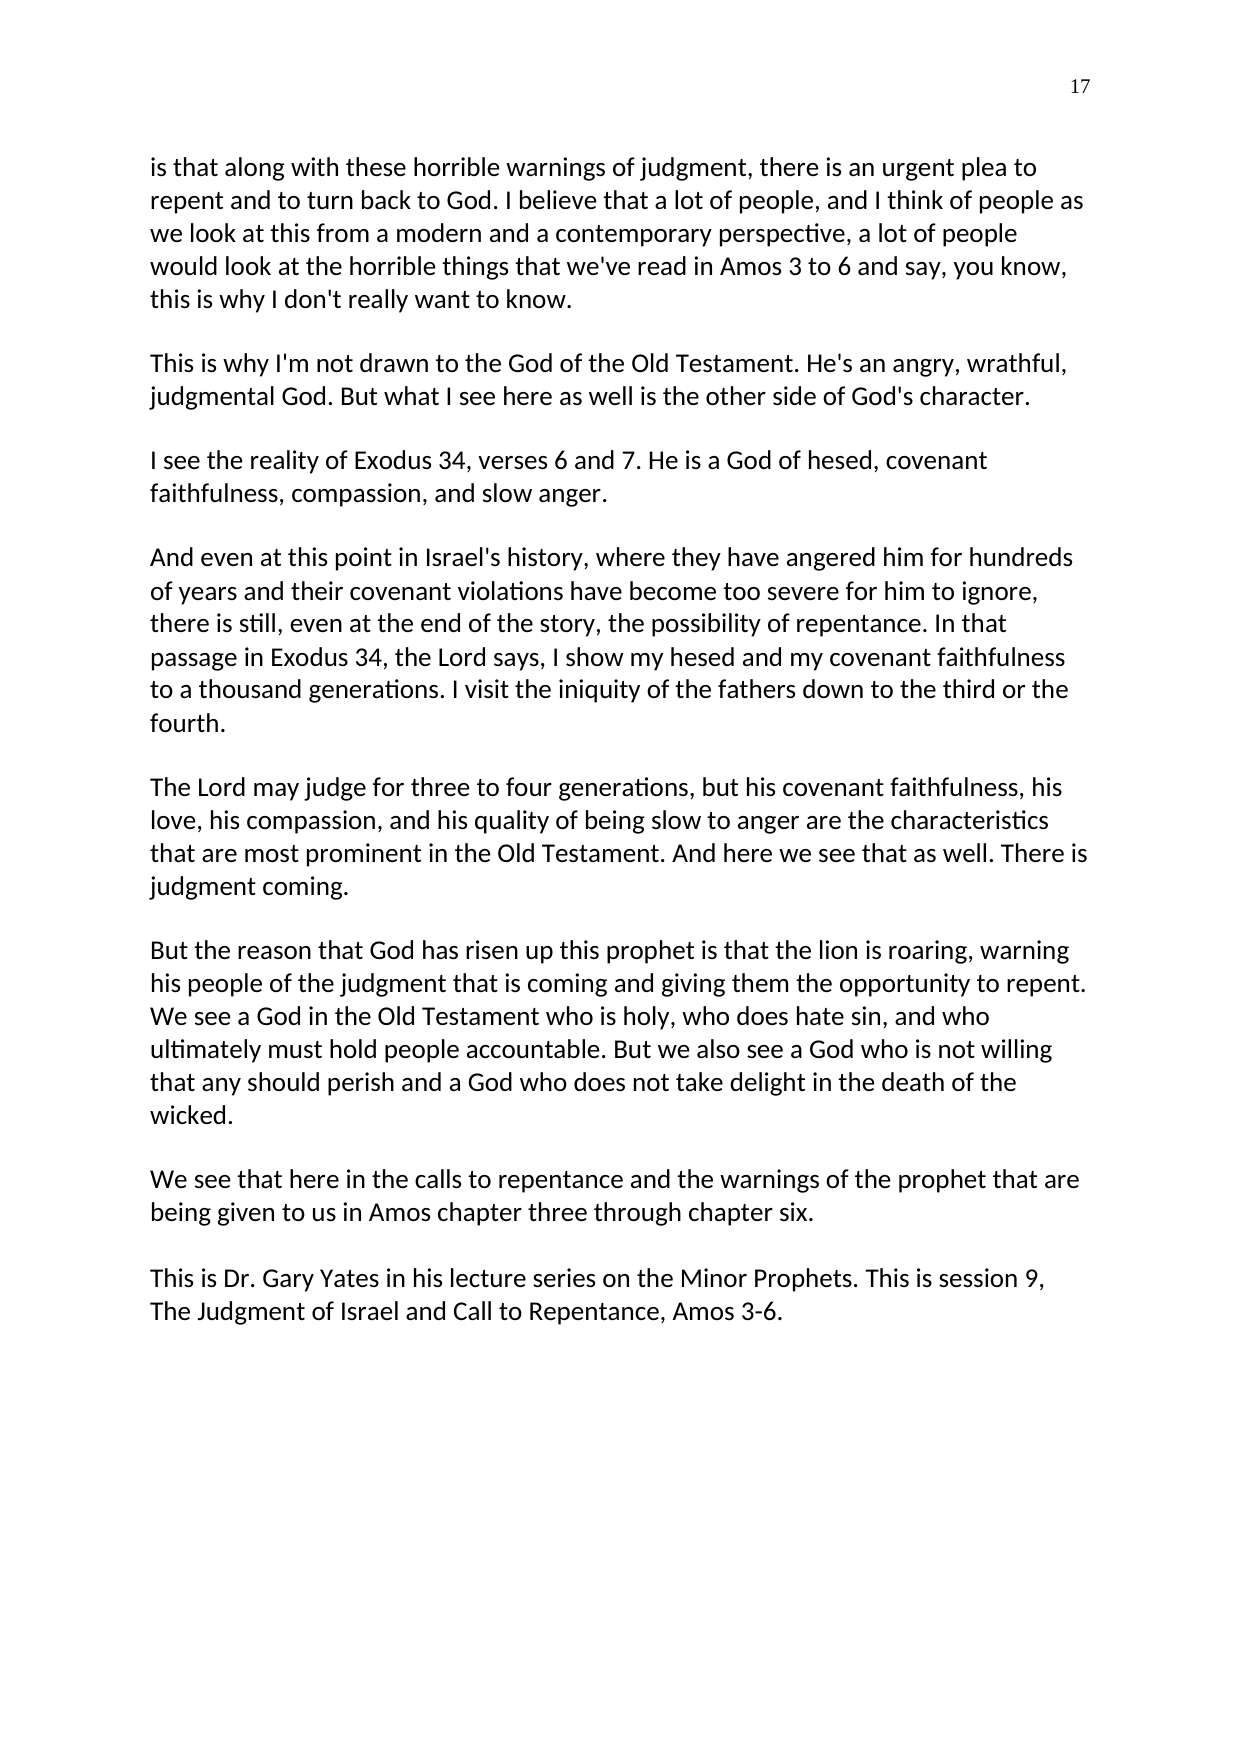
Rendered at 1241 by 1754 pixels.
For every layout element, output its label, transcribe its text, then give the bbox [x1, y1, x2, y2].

text This is why I'm not drawn to the God of the Old Testament. He's an angry, wrathful, judgmental God. But what I see here as well is the other side of God's character. [150, 346, 1090, 412]
text And even at this point in Israel's history, where they have angered him for hundreds of years and their covenant violations have become too severe for him to ignore, there is still, even at the end of the story, the possibility of repentance. In that passage in Exodus 34, the Lord says, I show my hesed and my covenant faithfulness to a thousand generations. I visit the iniquity of the fathers down to the third or the fourth. [150, 541, 1090, 739]
text I see the reality of Exodus 34, verses 6 and 7. He is a God of hesed, covenant faithfulness, compassion, and slow anger. [150, 443, 1090, 509]
text But the reason that God has risen up this prophet is that the lion is roaring, warning his people of the judgment that is coming and giving them the opportunity to repent. We see a God in the Old Testament who is holy, who does hate sin, and who ultimately must hold people accountable. But we also see a God who is not willing that any should perish and a God who does not take delight in the death of the wicked. [150, 933, 1090, 1131]
text We see that here in the calls to repentance and the warnings of the prophet that are being given to us in Amos chapter three through chapter six. This is Dr. Gary Yates in his lecture series on the Minor Prophets. This is session 9, The Judgment of Israel and Call to Repentance, Amos 3-6. [150, 1162, 1090, 1352]
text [150, 150, 1090, 315]
text The Lord may judge for three to four generations, but his covenant faithfulness, his love, his compassion, and his quality of being slow to anger are the characteristics that are most prominent in the Old Testament. And here we see that as well. There is judgment coming. [150, 770, 1090, 902]
